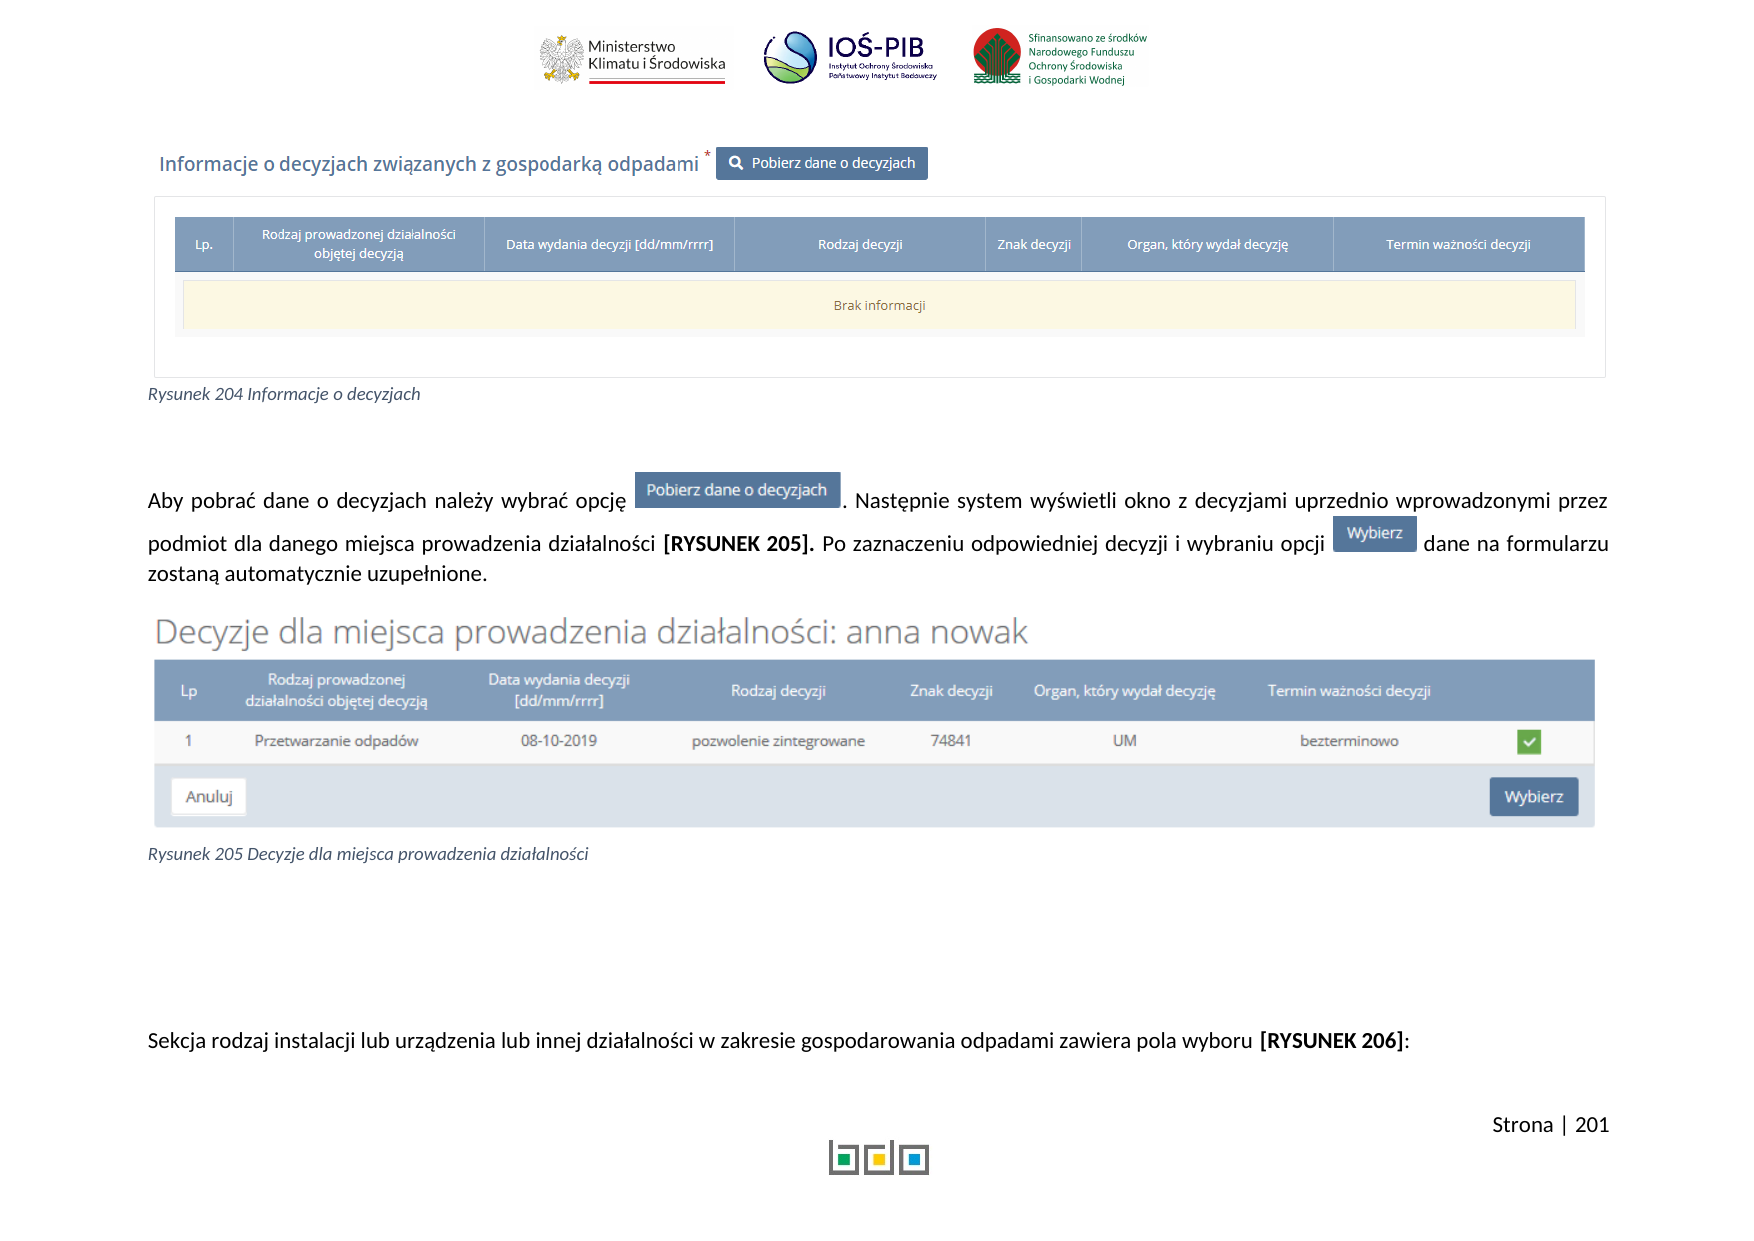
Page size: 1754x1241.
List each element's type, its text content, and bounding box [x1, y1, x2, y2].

text Aby pobrać dane o decyzjach należy wybrać opcję . Następnie system wyświetli okno z decyzjami uprzednio wprowadzonymi przez podmiot dla danego miejsca prowadzenia działalności [RYSUNEK 205]. Po zaznaczeniu odpowiedniej decyzji i wybraniu opcji dane na formularzu zostaną automatycznie uzupełnione. [148, 473, 1609, 587]
picture [760, 26, 941, 89]
picture [147, 147, 1610, 380]
text Rysunek 204 Informacje o decyzjach [148, 382, 1609, 405]
picture [534, 26, 734, 90]
picture [147, 606, 1605, 840]
picture [820, 1128, 938, 1187]
text Rysunek 205 Decyzje dla miejsca prowadzenia działalności [148, 842, 1609, 865]
picture [635, 472, 842, 508]
text Sekcja rodzaj instalacji lub urządzenia lub innej działalności w zakresie gospodarowania odpadami zawiera pola wyboru [RYSUNEK 206]: [148, 1026, 1609, 1054]
picture [1333, 516, 1417, 552]
picture [972, 25, 1149, 87]
